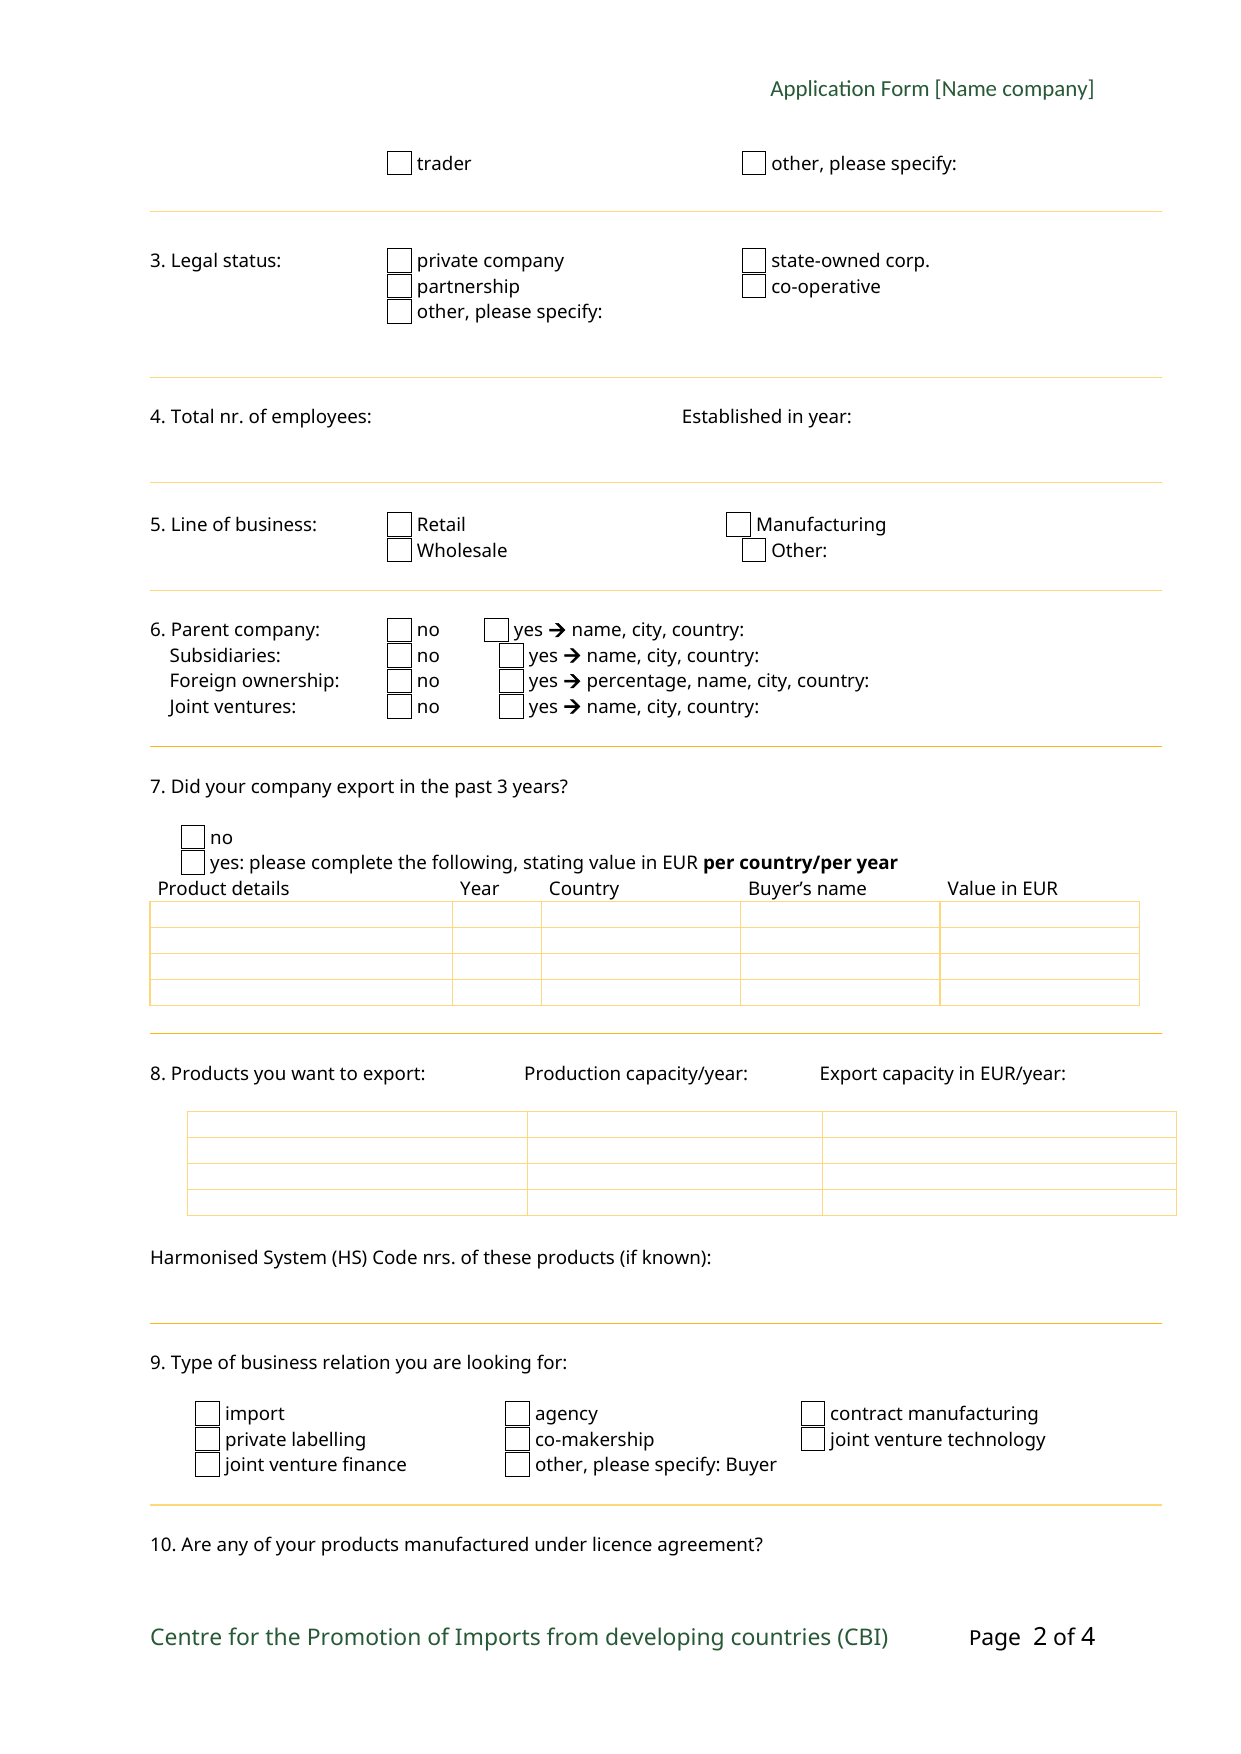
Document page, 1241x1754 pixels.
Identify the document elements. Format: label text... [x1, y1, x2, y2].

text import agency contract manufacturing [150, 1400, 1162, 1426]
table_cell [453, 954, 541, 979]
table_header Value in EUR [940, 875, 1139, 901]
table_cell [188, 1164, 527, 1189]
text 4. Total nr. of employees: Established in year: [150, 404, 1162, 429]
table_cell [188, 1190, 527, 1215]
text Wholesale Other: [150, 537, 1162, 562]
table_cell [151, 928, 452, 953]
table_cell [941, 954, 1139, 979]
table_header [188, 1112, 527, 1137]
table_cell [823, 1190, 1176, 1215]
table_cell [453, 980, 541, 1005]
text private labelling co-makership joint venture technology [150, 1426, 1162, 1451]
text 8. Products you want to export: Production capacity/year: Export capacity in EUR/year: [150, 1060, 1162, 1085]
table_header Year [453, 875, 541, 901]
text 5. Line of business: Retail Manufacturing [150, 511, 1162, 537]
table_header [823, 1112, 1176, 1137]
table_cell [453, 902, 541, 927]
table_cell [741, 902, 939, 927]
table_cell [741, 980, 939, 1005]
table_cell [741, 928, 939, 953]
table_header [528, 1112, 822, 1137]
table_cell [542, 928, 740, 953]
table_cell [542, 980, 740, 1005]
text 6. Parent company: no yes name, city, country: [150, 617, 1162, 642]
text trader other, please specify: [150, 150, 1162, 176]
table_cell [453, 928, 541, 953]
table_cell [941, 902, 1139, 927]
text joint venture finance other, please specify: Buyer [150, 1451, 1162, 1477]
table_cell [941, 980, 1139, 1005]
table_header Country [541, 875, 741, 901]
text Joint ventures: no yes name, city, country: [150, 693, 1162, 719]
text Subsidiaries: no yes name, city, country: [150, 642, 1162, 668]
text Foreign ownership: no yes percentage, name, city, country: [150, 668, 1162, 693]
table_cell [151, 980, 452, 1005]
table_cell [151, 902, 452, 927]
table_header Buyer’s name [741, 875, 940, 901]
text other, please specify: [150, 298, 1162, 324]
text 10. Are any of your products manufactured under licence agreement? [150, 1531, 1162, 1557]
table_cell [528, 1164, 822, 1189]
text 3. Legal status: private company state-owned corp. [150, 247, 1162, 273]
table_cell [151, 954, 452, 979]
text yes: please complete the following, stating value in EUR per country/per year [179, 849, 1162, 875]
table_cell [823, 1164, 1176, 1189]
table_cell [188, 1138, 527, 1163]
text 9. Type of business relation you are looking for: [150, 1349, 1162, 1375]
text partnership co-operative [150, 273, 1162, 298]
table_cell [542, 902, 740, 927]
table_cell [528, 1190, 822, 1215]
text Harmonised System (HS) Code nrs. of these products (if known): [150, 1244, 1162, 1270]
table_cell [741, 954, 939, 979]
table_cell [941, 928, 1139, 953]
text no [150, 824, 1162, 849]
table_cell [823, 1138, 1176, 1163]
text 7. Did your company export in the past 3 years? [150, 773, 1162, 798]
table_cell [528, 1138, 822, 1163]
table_cell [542, 954, 740, 979]
table_header Product details [150, 875, 453, 901]
